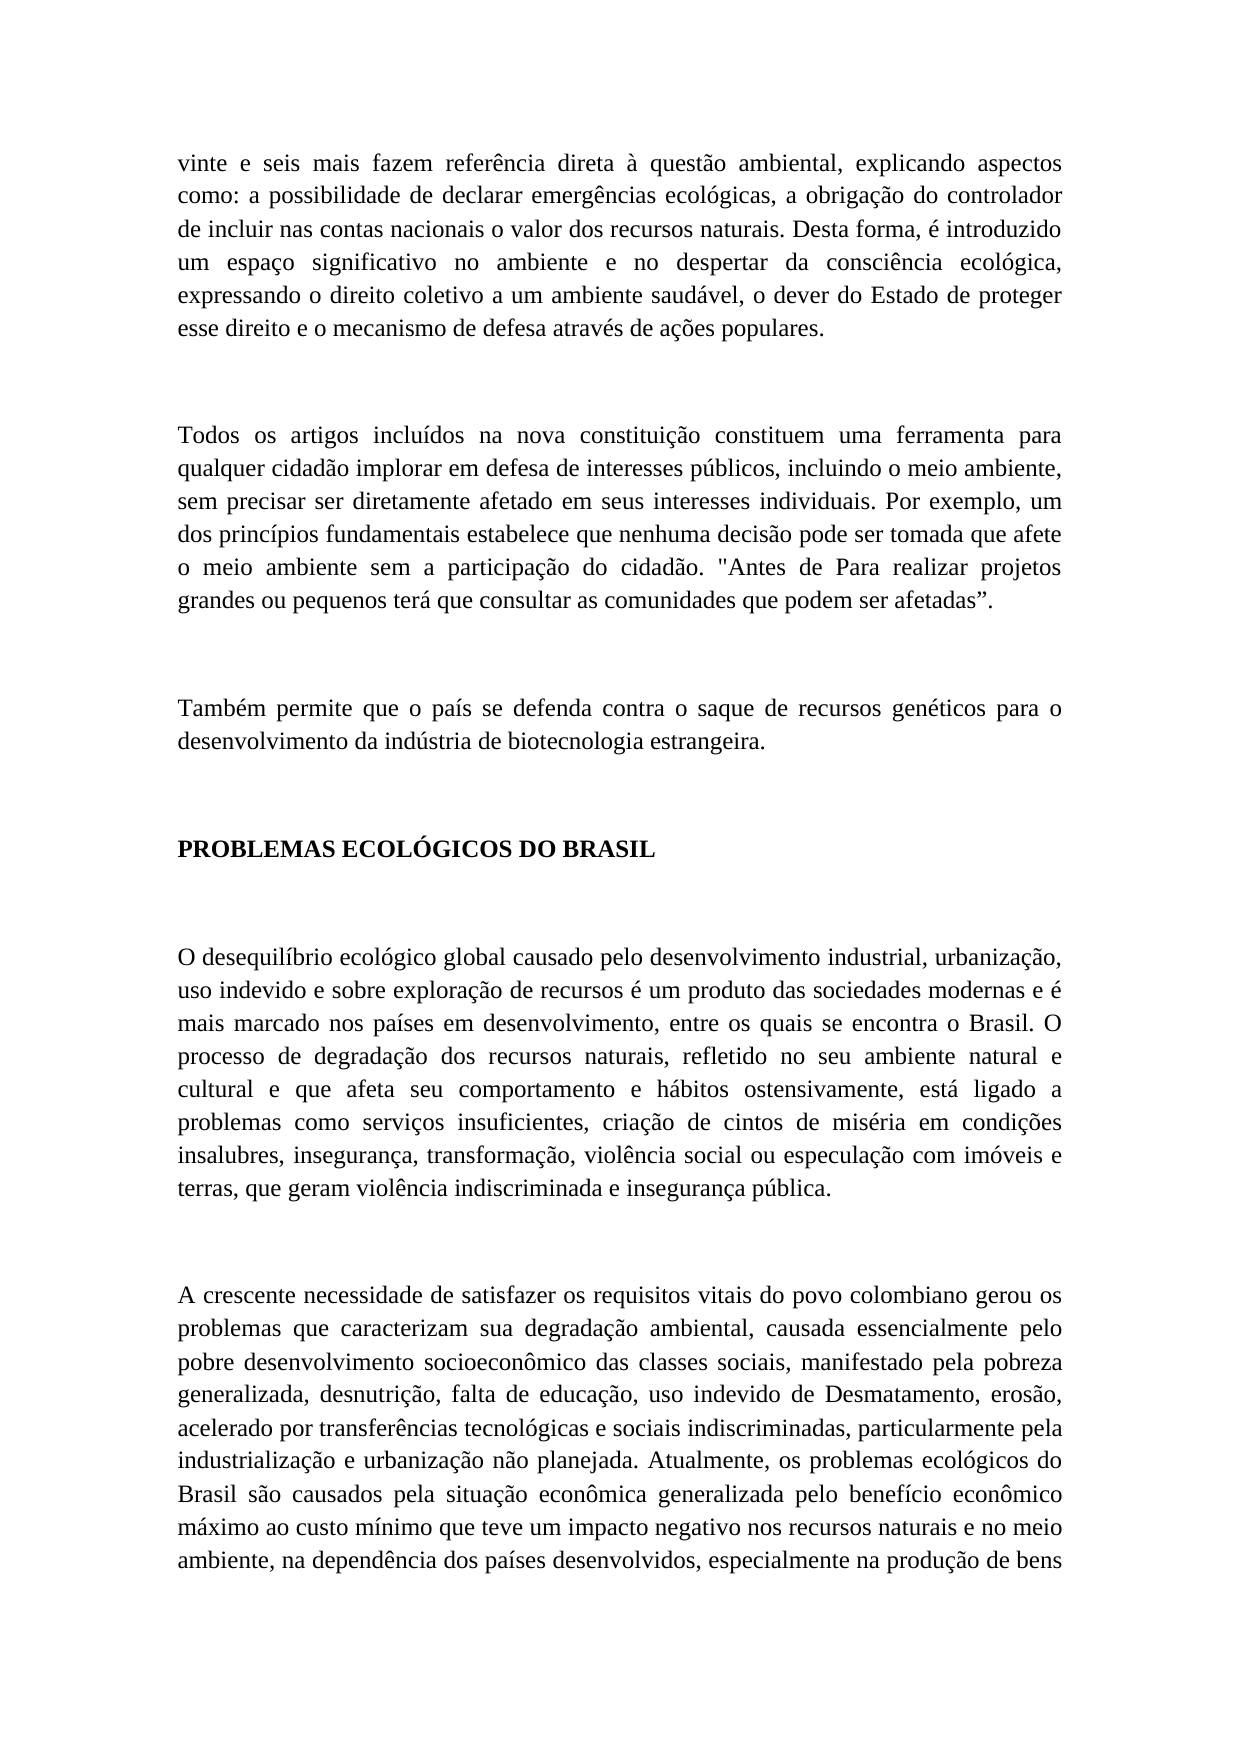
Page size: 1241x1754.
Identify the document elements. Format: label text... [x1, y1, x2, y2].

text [177, 148, 1063, 341]
text Todos os artigos incluídos na nova constituição constituem uma ferramenta para qualquer cidadão implorar em defesa de interesses públicos, incluindo o meio ambiente, sem precisar ser diretamente afetado em seus interesses individuais. Por exemplo, um dos princípios fundamentais estabelece que nenhuma decisão pode ser tomada que afete o meio ambiente sem a participação do cidadão. "Antes de Para realizar projetos grandes ou pequenos terá que consultar as comunidades que podem ser afetadas”. [177, 420, 1063, 614]
text Também permite que o país se defenda contra o saque de recursos genéticos para o desenvolvimento da indústria de biotecnologia estrangeira. [177, 693, 1063, 755]
text PROBLEMAS ECOLÓGICOS DO BRASIL [177, 834, 1063, 863]
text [177, 1281, 1063, 1573]
text O desequilíbrio ecológico global causado pelo desenvolvimento industrial, urbanização, uso indevido e sobre exploração de recursos é um produto das sociedades modernas e é mais marcado nos países em desenvolvimento, entre os quais se encontra o Brasil. O processo de degradação dos recursos naturais, refletido no seu ambiente natural e cultural e que afeta seu comportamento e hábitos ostensivamente, está ligado a problemas como serviços insuficientes, criação de cintos de miséria em condições insalubres, insegurança, transformação, violência social ou especulação com imóveis e terras, que geram violência indiscriminada e insegurança pública. [177, 942, 1063, 1202]
